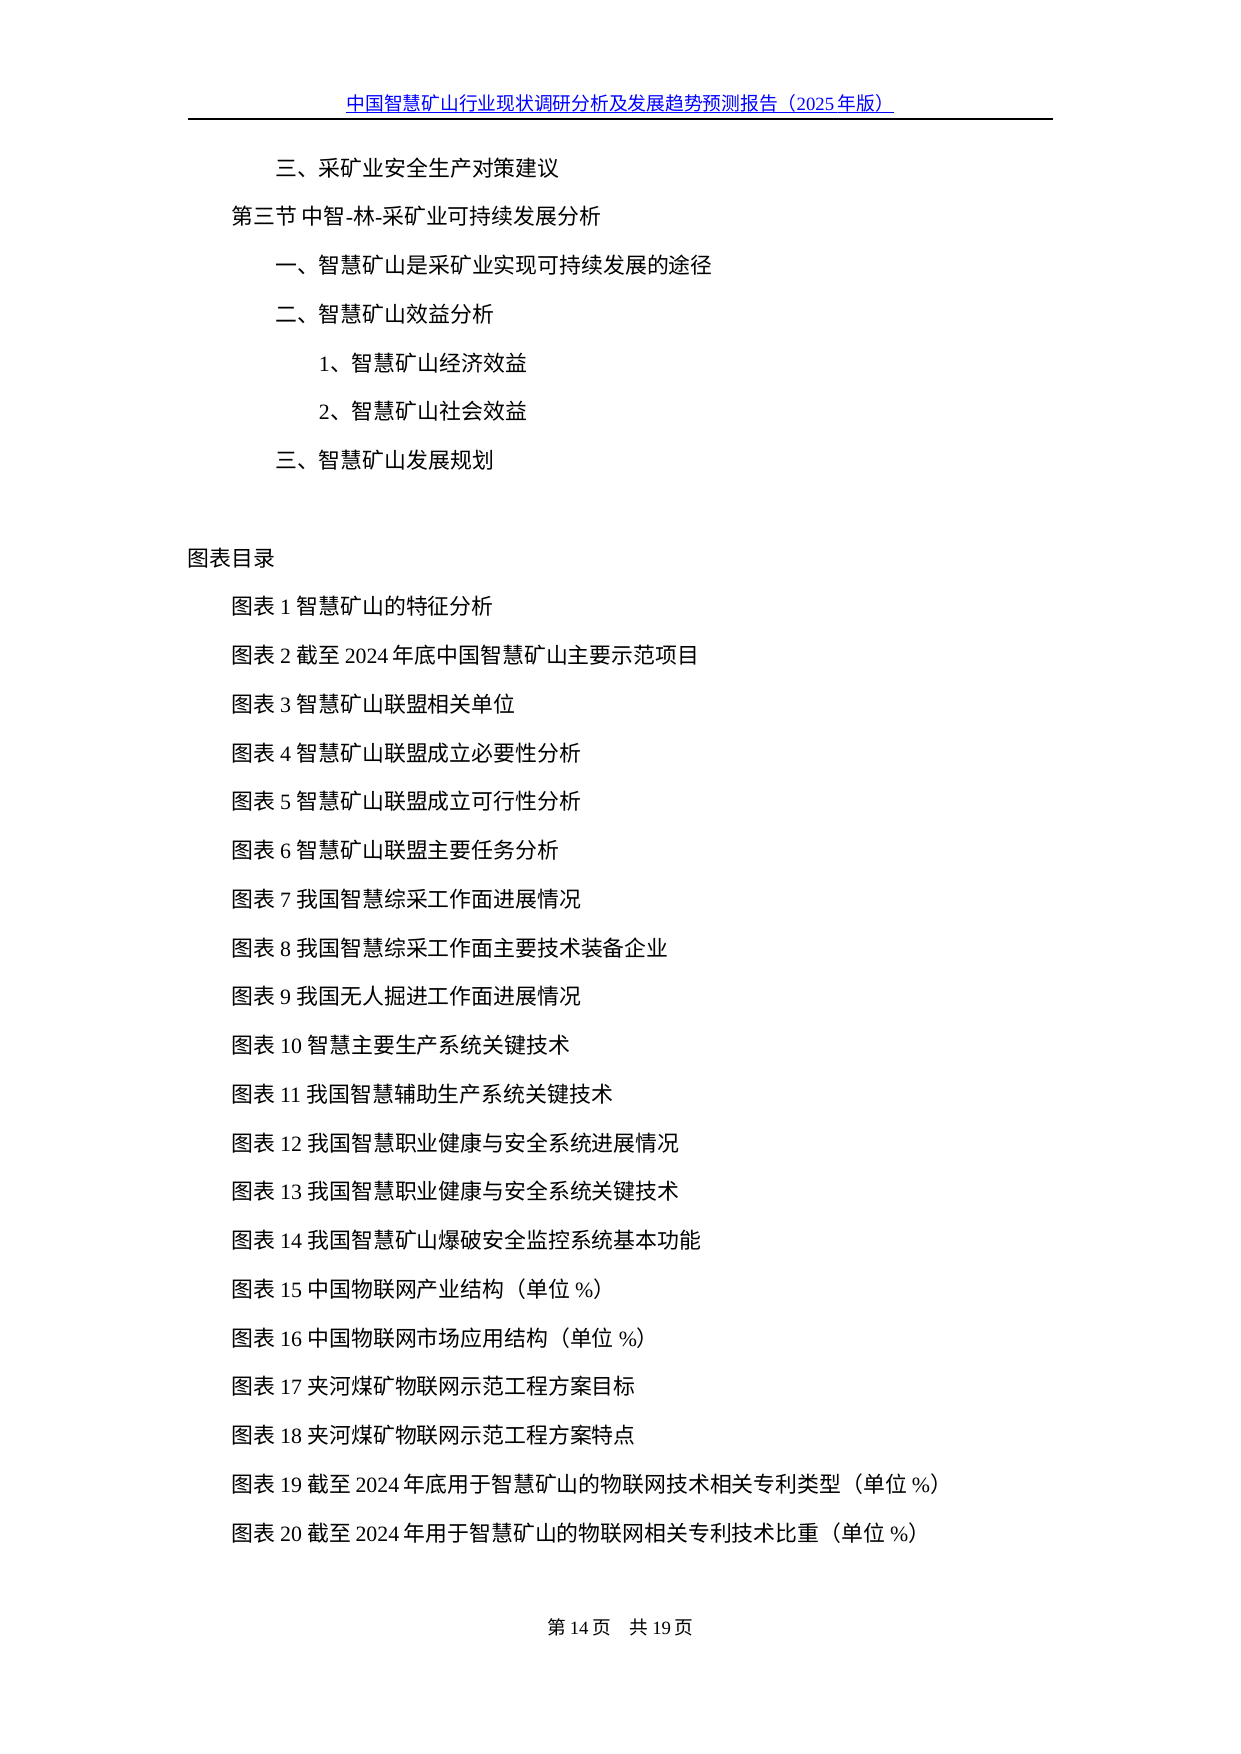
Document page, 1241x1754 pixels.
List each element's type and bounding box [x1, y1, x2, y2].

text [187, 150, 1053, 1548]
